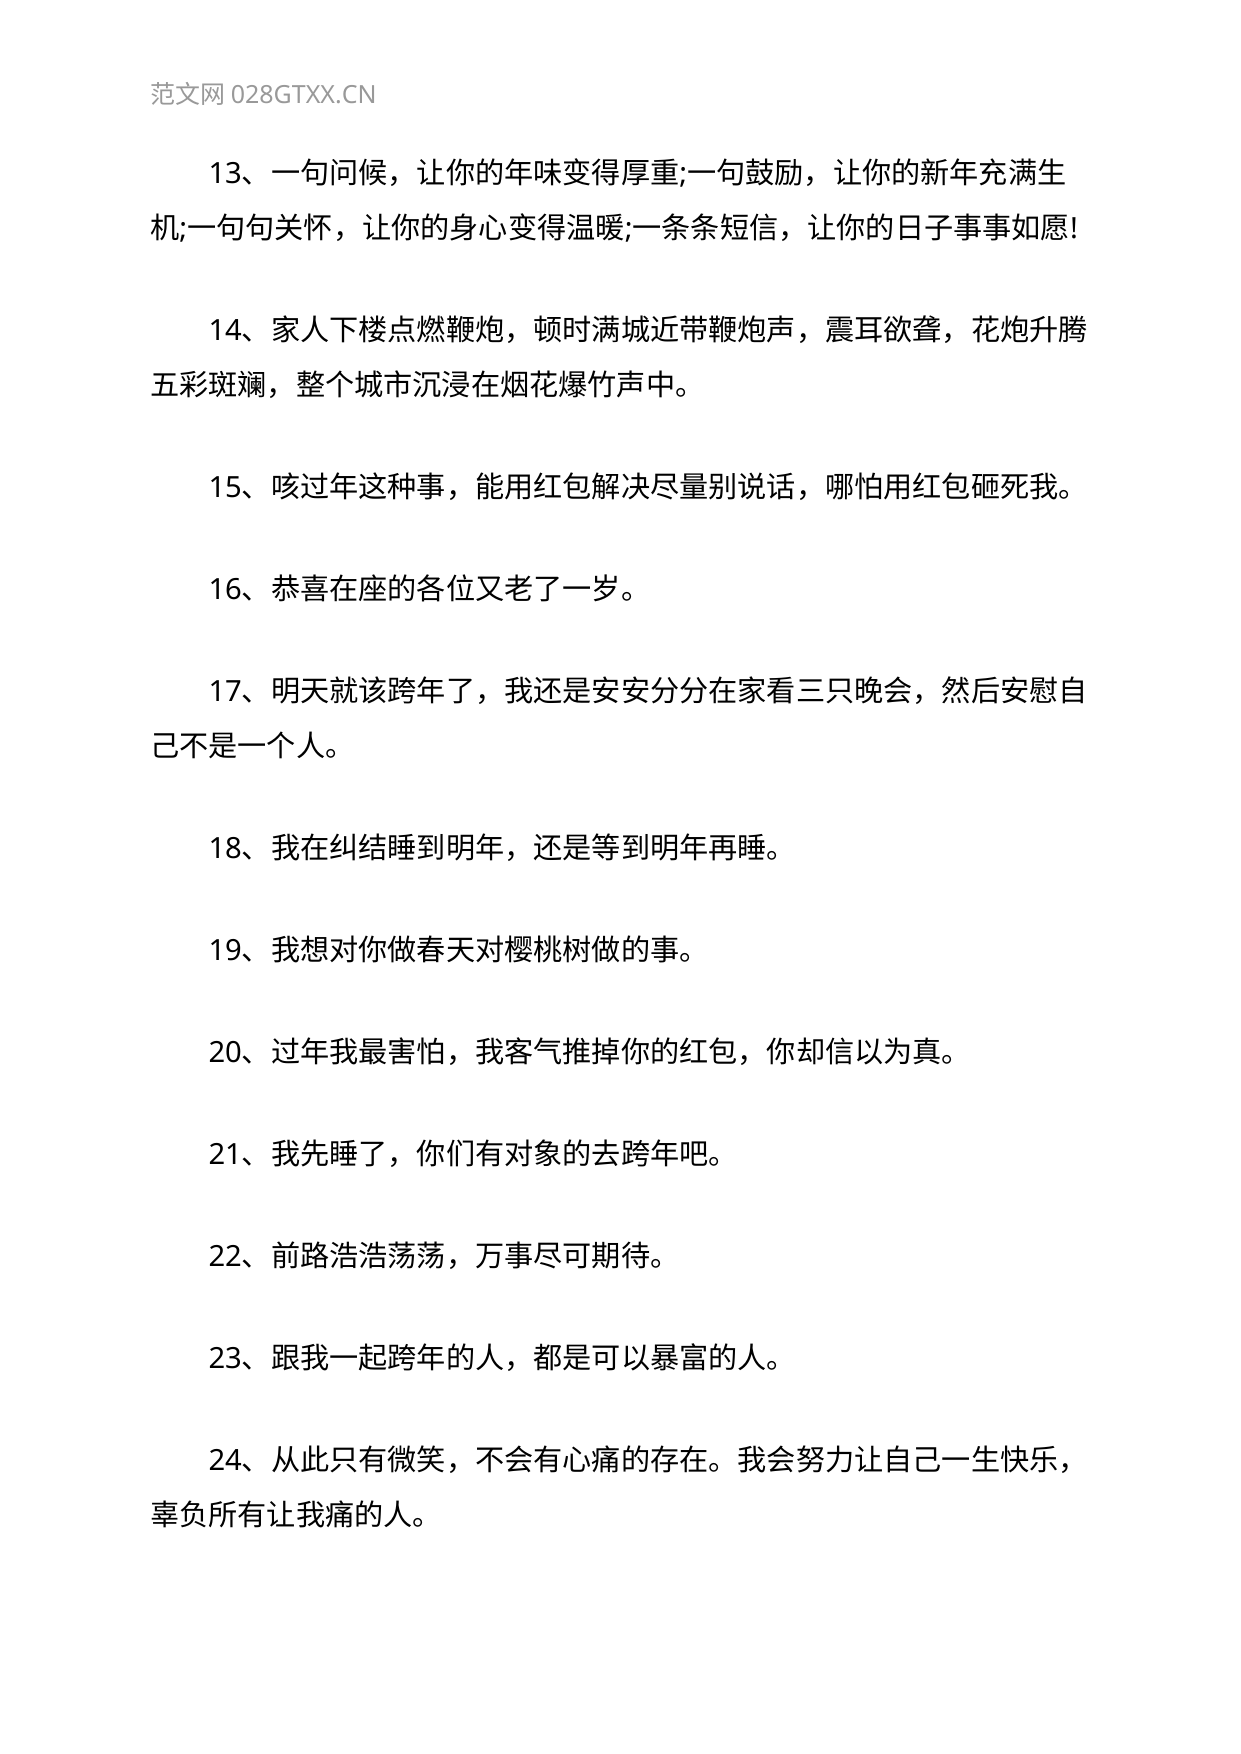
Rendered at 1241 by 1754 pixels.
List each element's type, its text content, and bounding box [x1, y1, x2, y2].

text 15、咳过年这种事，能用红包解决尽量别说话，哪怕用红包砸死我。 [150, 464, 1090, 506]
text 23、跟我一起跨年的人，都是可以暴富的人。 [150, 1334, 1090, 1377]
text 20、过年我最害怕，我客气推掉你的红包，你却信以为真。 [150, 1028, 1090, 1071]
text 18、我在纠结睡到明年，还是等到明年再睡。 [150, 824, 1090, 867]
text 16、恭喜在座的各位又老了一岁。 [150, 566, 1090, 608]
text 17、明天就该跨年了，我还是安安分分在家看三只晚会，然后安慰自己不是一个人。 [150, 668, 1090, 765]
text 21、我先睡了，你们有对象的去跨年吧。 [150, 1130, 1090, 1173]
text 13、一句问候，让你的年味变得厚重;一句鼓励，让你的新年充满生机;一句句关怀，让你的身心变得温暖;一条条短信，让你的日子事事如愿! [150, 150, 1090, 247]
text 22、前路浩浩荡荡，万事尽可期待。 [150, 1232, 1090, 1275]
text 14、家人下楼点燃鞭炮，顿时满城近带鞭炮声，震耳欲聋，花炮升腾五彩斑斓，整个城市沉浸在烟花爆竹声中。 [150, 307, 1090, 404]
text 24、从此只有微笑，不会有心痛的存在。我会努力让自己一生快乐，辜负所有让我痛的人。 [150, 1436, 1090, 1534]
text 19、我想对你做春天对樱桃树做的事。 [150, 926, 1090, 969]
